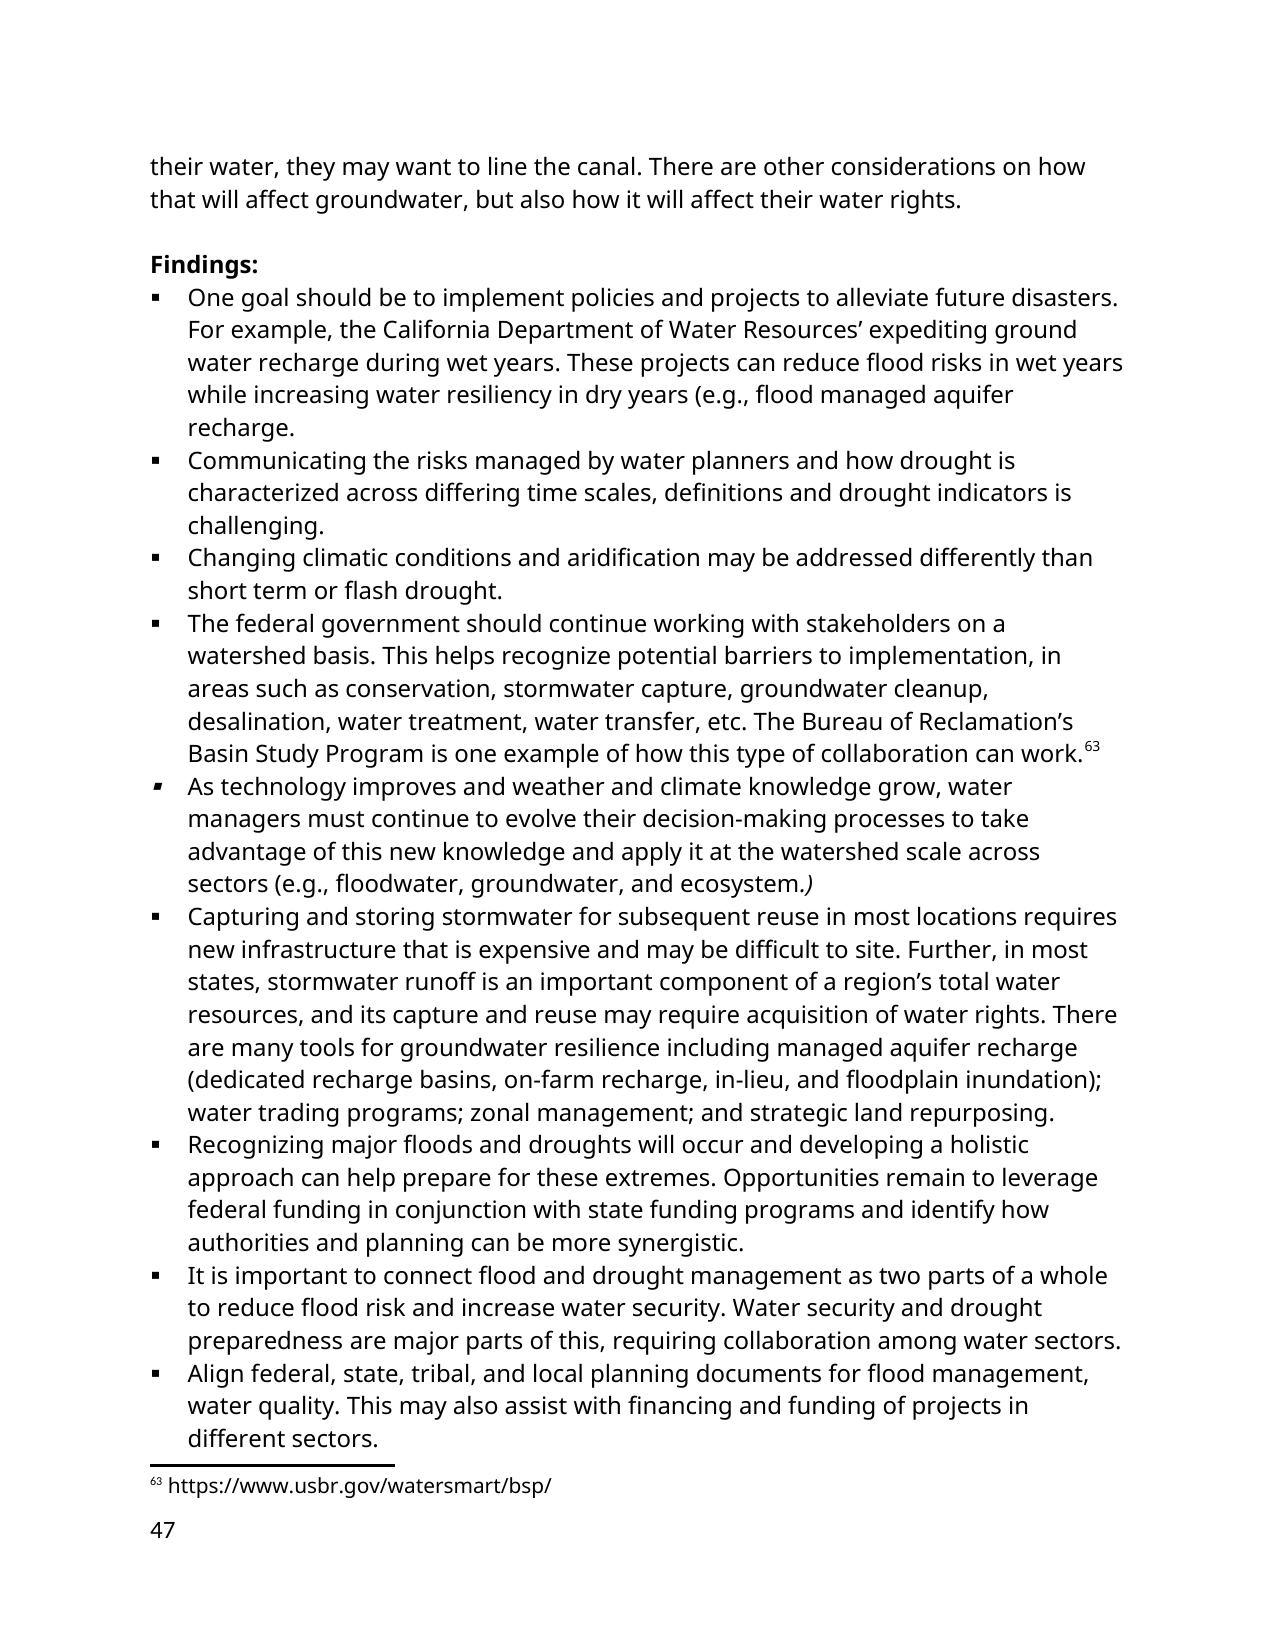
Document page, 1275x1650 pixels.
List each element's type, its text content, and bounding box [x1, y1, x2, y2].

list Communicating the risks managed by water planners and how drought is characterized across differing time scales, definitions and drought indicators is challenging. [150, 443, 1125, 541]
list The federal government should continue working with stakeholders on a watershed basis. This helps recognize potential barriers to implementation, in areas such as conservation, stormwater capture, groundwater cleanup, desalination, water treatment, water transfer, etc. The Bureau of Reclamation’s Basin Study Program is one example of how this type of collaboration can work. [150, 606, 1125, 769]
list As technology improves and weather and climate knowledge grow, water managers must continue to evolve their decision-making processes to take advantage of this new knowledge and apply it at the watershed scale across sectors (e.g., floodwater, groundwater, and ecosystem.) [150, 769, 1125, 900]
list One goal should be to implement policies and projects to alleviate future disasters. For example, the California Department of Water Resources’ expediting ground water recharge during wet years. These projects can reduce flood risks in wet years while increasing water resiliency in dry years (e.g., flood managed aquifer recharge. [150, 280, 1125, 443]
list Align federal, state, tribal, and local planning documents for flood management, water quality. This may also assist with financing and funding of projects in different sectors. [150, 1356, 1125, 1454]
list It is important to connect flood and drought management as two parts of a whole to reduce flood risk and increase water security. Water security and drought preparedness are major parts of this, requiring collaboration among water sectors. [150, 1258, 1125, 1356]
list Recognizing major floods and droughts will occur and developing a holistic approach can help prepare for these extremes. Opportunities remain to leverage federal funding in conjunction with state funding programs and identify how authorities and planning can be more synergistic. [150, 1128, 1125, 1258]
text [150, 150, 1125, 215]
list Capturing and storing stormwater for subsequent reuse in most locations requires new infrastructure that is expensive and may be difficult to site. Further, in most states, stormwater runoff is an important component of a region’s total water resources, and its capture and reuse may require acquisition of water rights. There are many tools for groundwater resilience including managed aquifer recharge (dedicated recharge basins, on-farm recharge, in-lieu, and floodplain inundation); water trading programs; zonal management; and strategic land repurposing. [150, 900, 1125, 1128]
text Findings: [150, 248, 1125, 280]
list Changing climatic conditions and aridification may be addressed differently than short term or flash drought. [150, 541, 1125, 606]
